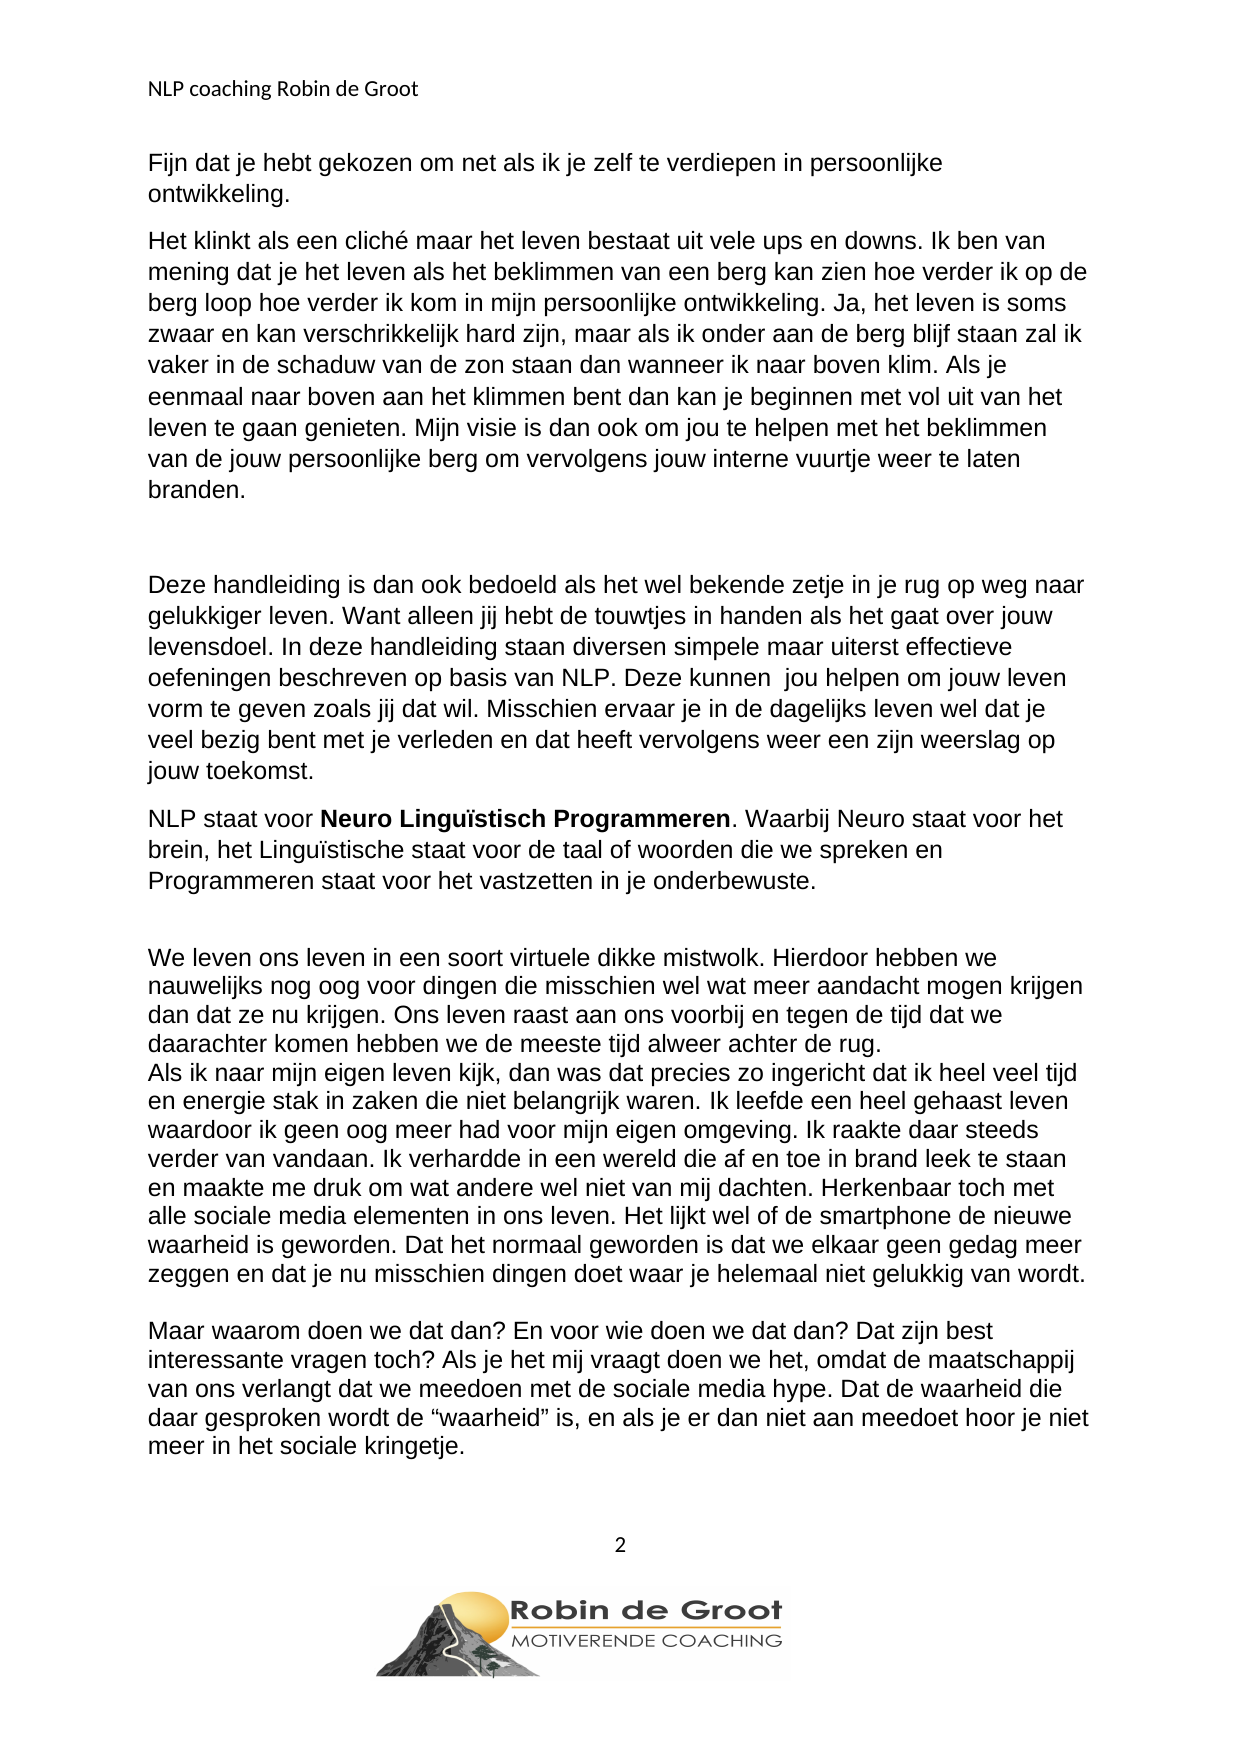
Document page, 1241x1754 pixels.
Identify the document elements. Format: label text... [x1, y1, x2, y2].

text Fijn dat je hebt gekozen om net als ik je zelf te verdiepen in persoonlijke ontwikkeling. [148, 148, 1093, 207]
text NLP staat voor Neuro Linguïstisch Programmeren. Waarbij Neuro staat voor het brein, het Linguïstische staat voor de taal of woorden die we spreken en Programmeren staat voor het vastzetten in je onderbewuste. [148, 804, 1093, 895]
text We leven ons leven in een soort virtuele dikke mistwolk. Hierdoor hebben we nauwelijks nog oog voor dingen die misschien wel wat meer aandacht mogen krijgen dan dat ze nu krijgen. Ons leven raast aan ons voorbij en tegen de tijd dat we daarachter komen hebben we de meeste tijd alweer achter de rug. [148, 943, 1093, 1058]
text Het klinkt als een cliché maar het leven bestaat uit vele ups en downs. Ik ben van mening dat je het leven als het beklimmen van een berg kan zien hoe verder ik op de berg loop hoe verder ik kom in mijn persoonlijke ontwikkeling. Ja, het leven is soms zwaar en kan verschrikkelijk hard zijn, maar als ik onder aan de berg blijf staan zal ik vaker in de schaduw van de zon staan dan wanneer ik naar boven klim. Als je eenmaal naar boven aan het klimmen bent dan kan je beginnen met vol uit van het leven te gaan genieten. Mijn visie is dan ook om jou te helpen met het beklimmen van de jouw persoonlijke berg om vervolgens jouw interne vuurtje weer te laten branden. [148, 226, 1093, 503]
text Deze handleiding is dan ook bedoeld als het wel bekende zetje in je rug op weg naar gelukkiger leven. Want alleen jij hebt de touwtjes in handen als het gaat over jouw levensdoel. In deze handleiding staan diversen simpele maar uiterst effectieve oefeningen beschreven op basis van NLP. Deze kunnen jou helpen om jouw leven vorm te geven zoals jij dat wil. Misschien ervaar je in de dagelijks leven wel dat je veel bezig bent met je verleden en dat heeft vervolgens weer een zijn weerslag op jouw toekomst. [148, 570, 1093, 785]
picture [370, 1586, 792, 1681]
text Als ik naar mijn eigen leven kijk, dan was dat precies zo ingericht dat ik heel veel tijd en energie stak in zaken die niet belangrijk waren. Ik leefde een heel gehaast leven waardoor ik geen oog meer had voor mijn eigen omgeving. Ik raakte daar steeds verder van vandaan. Ik verhardde in een wereld die af en toe in brand leek te staan en maakte me druk om wat andere wel niet van mij dachten. Herkenbaar toch met alle sociale media elementen in ons leven. Het lijkt wel of de smartphone de nieuwe waarheid is geworden. Dat het normaal geworden is dat we elkaar geen gedag meer zeggen en dat je nu misschien dingen doet waar je helemaal niet gelukkig van wordt. [148, 1058, 1093, 1288]
text Maar waarom doen we dat dan? En voor wie doen we dat dan? Dat zijn best interessante vragen toch? Als je het mij vraagt doen we het, omdat de maatschappij van ons verlangt dat we meedoen met de sociale media hype. Dat de waarheid die daar gesproken wordt de “waarheid” is, en als je er dan niet aan meedoet hoor je niet meer in het sociale kringetje. [148, 1316, 1093, 1460]
